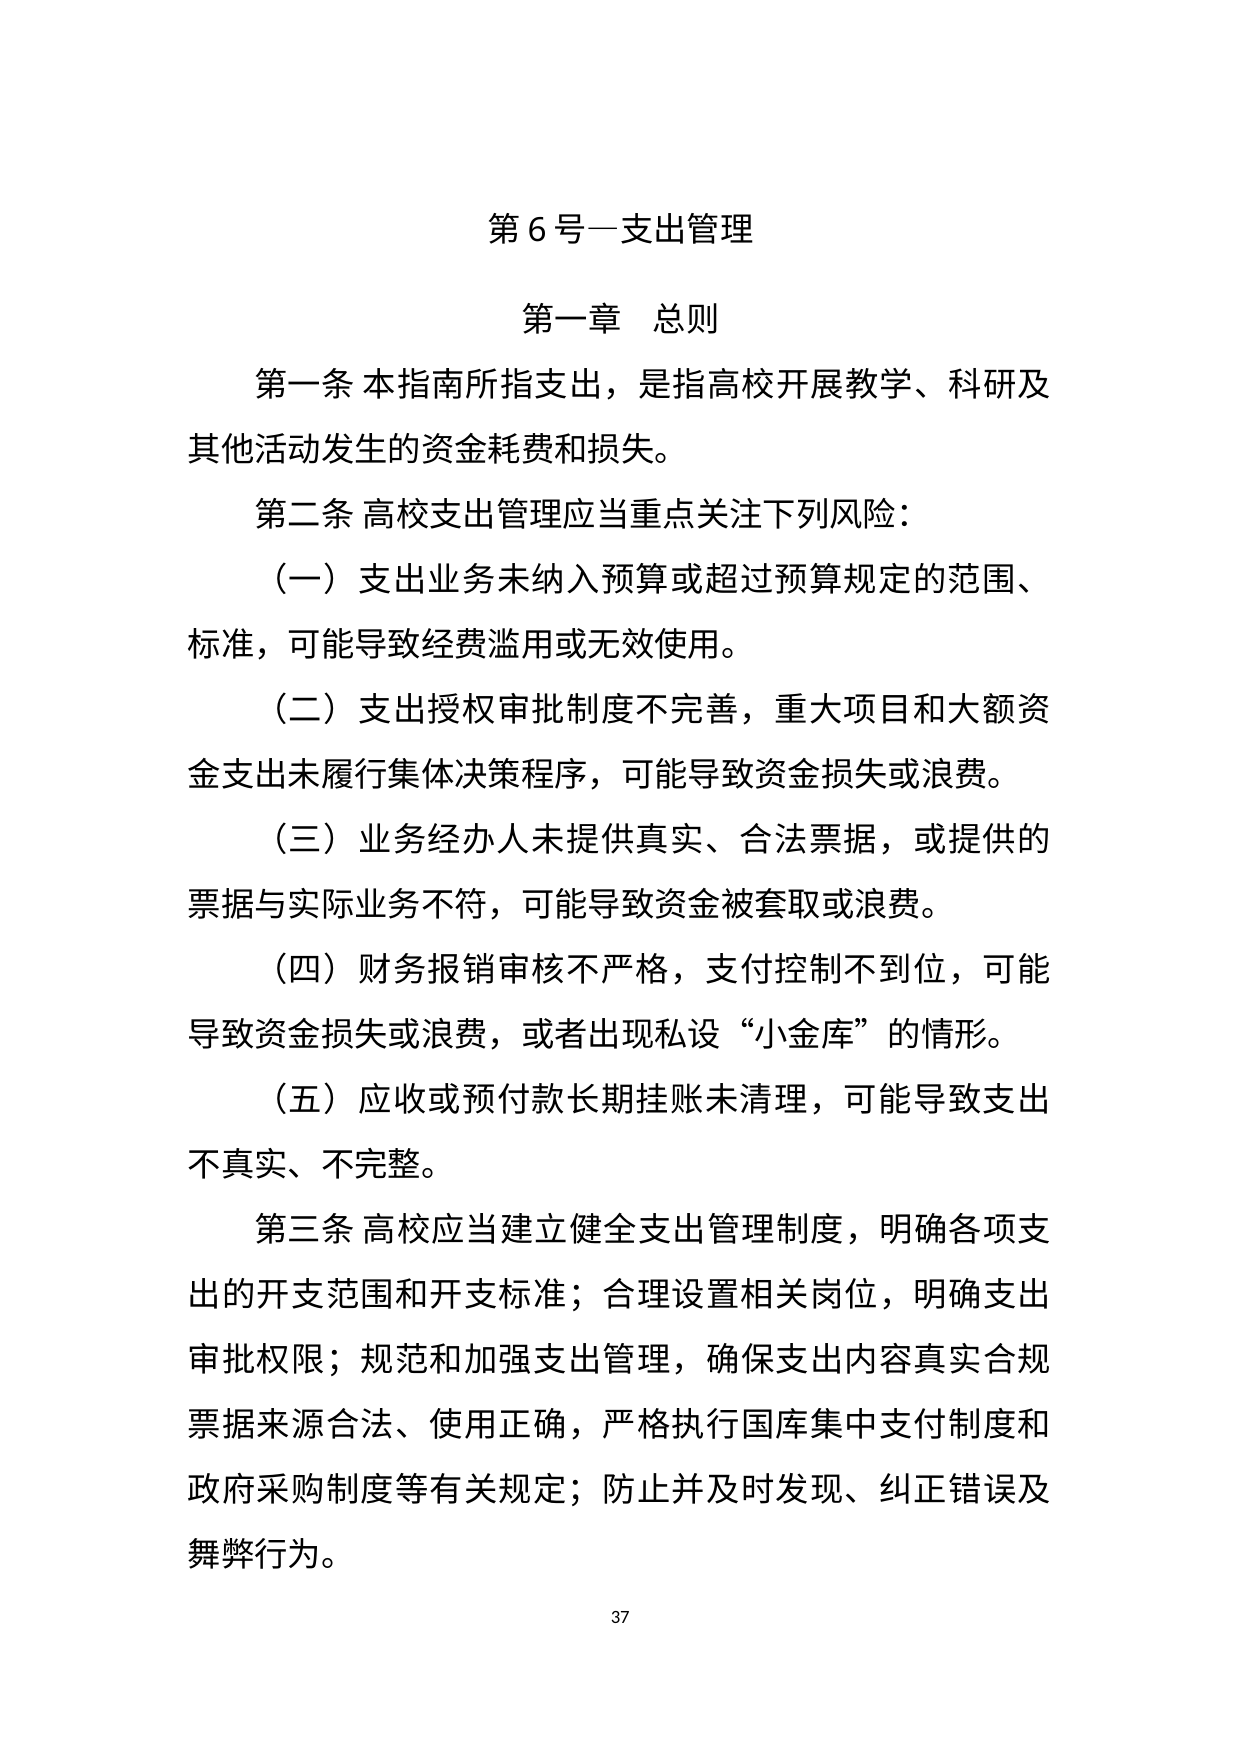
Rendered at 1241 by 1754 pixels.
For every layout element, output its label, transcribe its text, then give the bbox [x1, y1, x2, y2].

text （三）业务经办人未提供真实、合法票据，或提供的票据与实际业务不符，可能导致资金被套取或浪费。 [187, 804, 1053, 934]
subtitle 总则 [187, 284, 1053, 349]
list 本指南所指支出，是指高校开展教学、科研及其他活动发生的资金耗费和损失。 [187, 349, 1053, 479]
text （四）财务报销审核不严格，支付控制不到位，可能导致资金损失或浪费，或者出现私设“小金库”的情形。 [187, 934, 1053, 1064]
text （二）支出授权审批制度不完善，重大项目和大额资金支出未履行集体决策程序，可能导致资金损失或浪费。 [187, 674, 1053, 804]
list 高校应当建立健全支出管理制度，明确各项支出的开支范围和开支标准；合理设置相关岗位，明确支出审批权限；规范和加强支出管理，确保支出内容真实合规，票据来源合法、使用正确，严格执行国库集中支付制度和政府采购制度等有关规定；防止并及时发现、纠正错误及舞弊行为。 [187, 1194, 1053, 1584]
text 第6号—支出管理 [187, 194, 1053, 259]
text （五）应收或预付款长期挂账未清理，可能导致支出不真实、不完整。 [187, 1064, 1053, 1194]
list 高校支出管理应当重点关注下列风险： [187, 479, 1053, 544]
text （一）支出业务未纳入预算或超过预算规定的范围、标准，可能导致经费滥用或无效使用。 [187, 544, 1053, 674]
